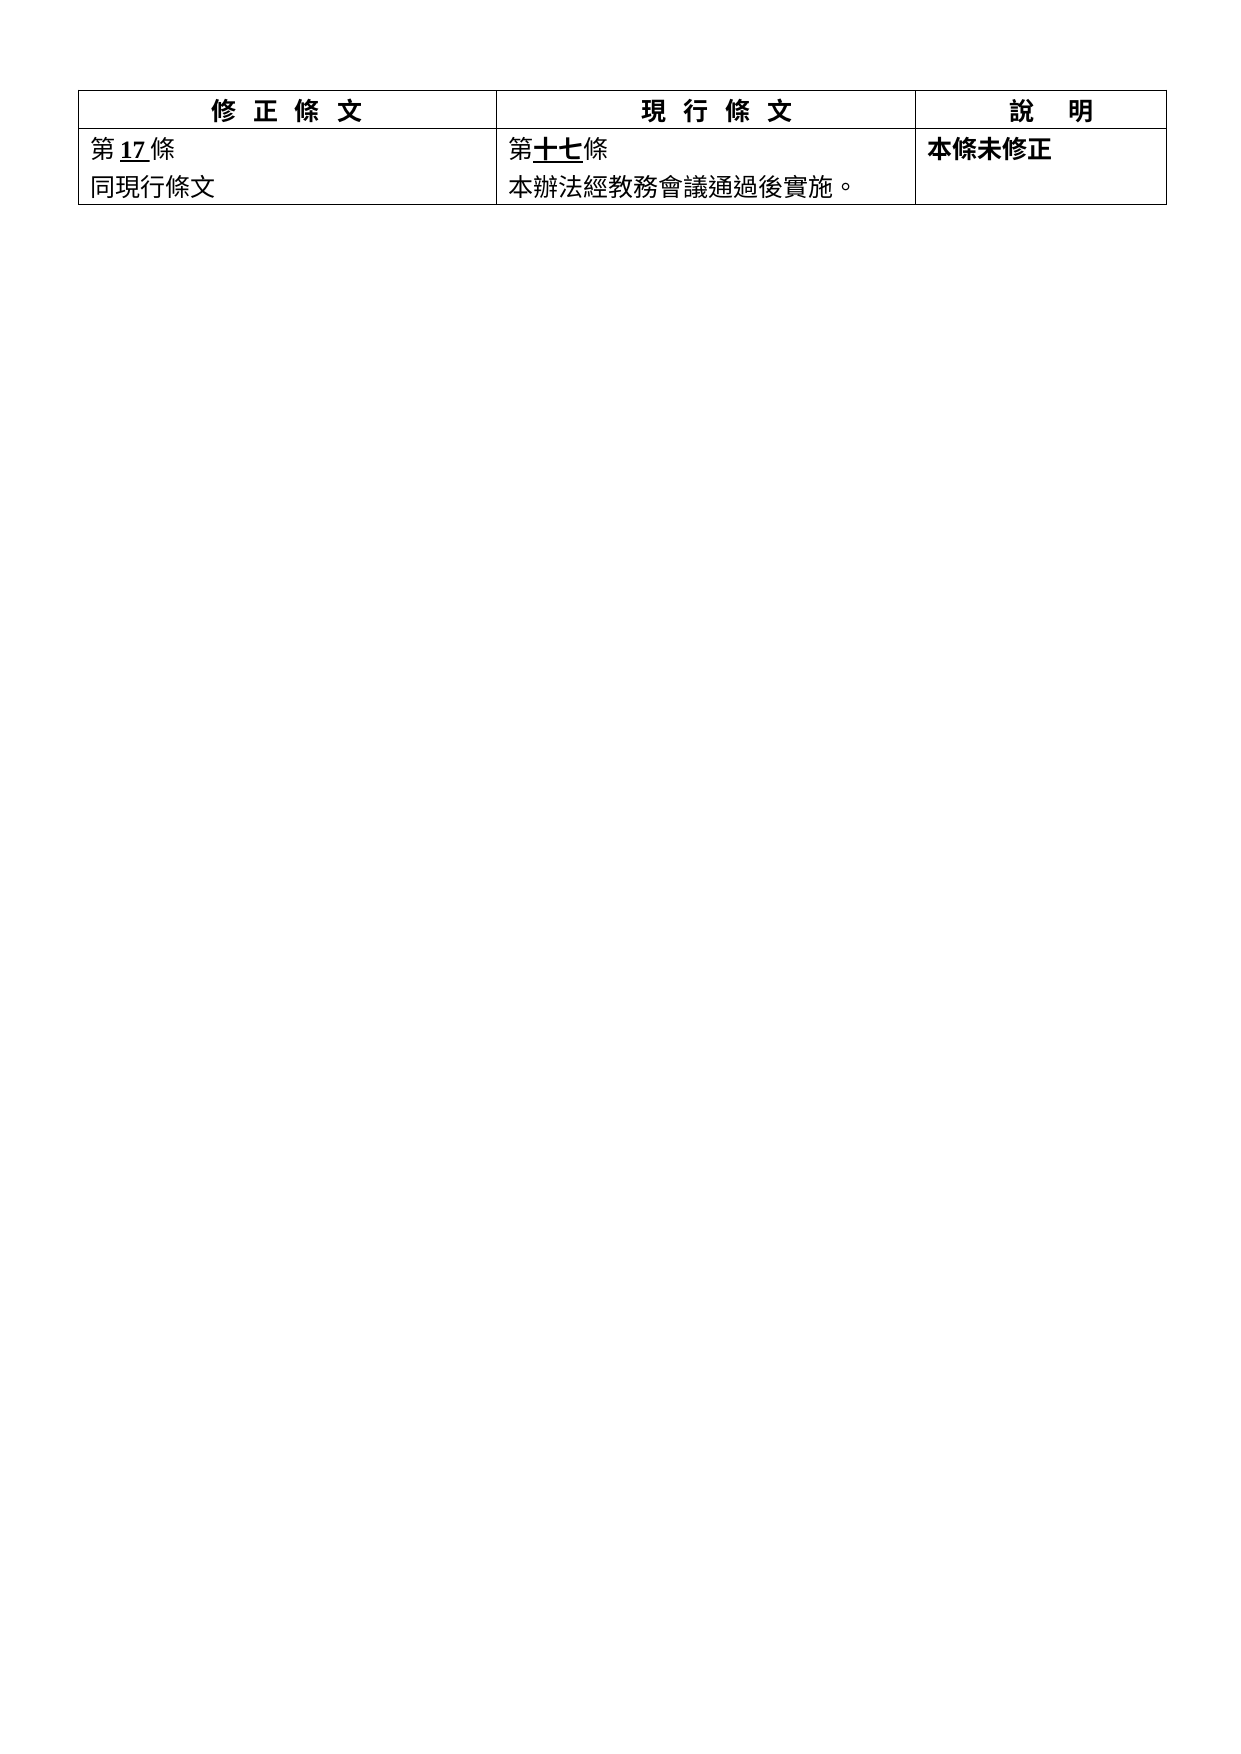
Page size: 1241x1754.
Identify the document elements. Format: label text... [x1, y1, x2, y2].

table_header 說 明 [916, 91, 1166, 128]
table_header 現 行 條 文 [497, 91, 915, 128]
table_header 修 正 條 文 [79, 91, 496, 128]
table_cell 第17條 同現行條文 [79, 129, 496, 204]
table_cell 第十七條 本辦法經教務會議通過後實施。 [497, 129, 915, 204]
table_cell 本條未修正 [916, 129, 1166, 204]
